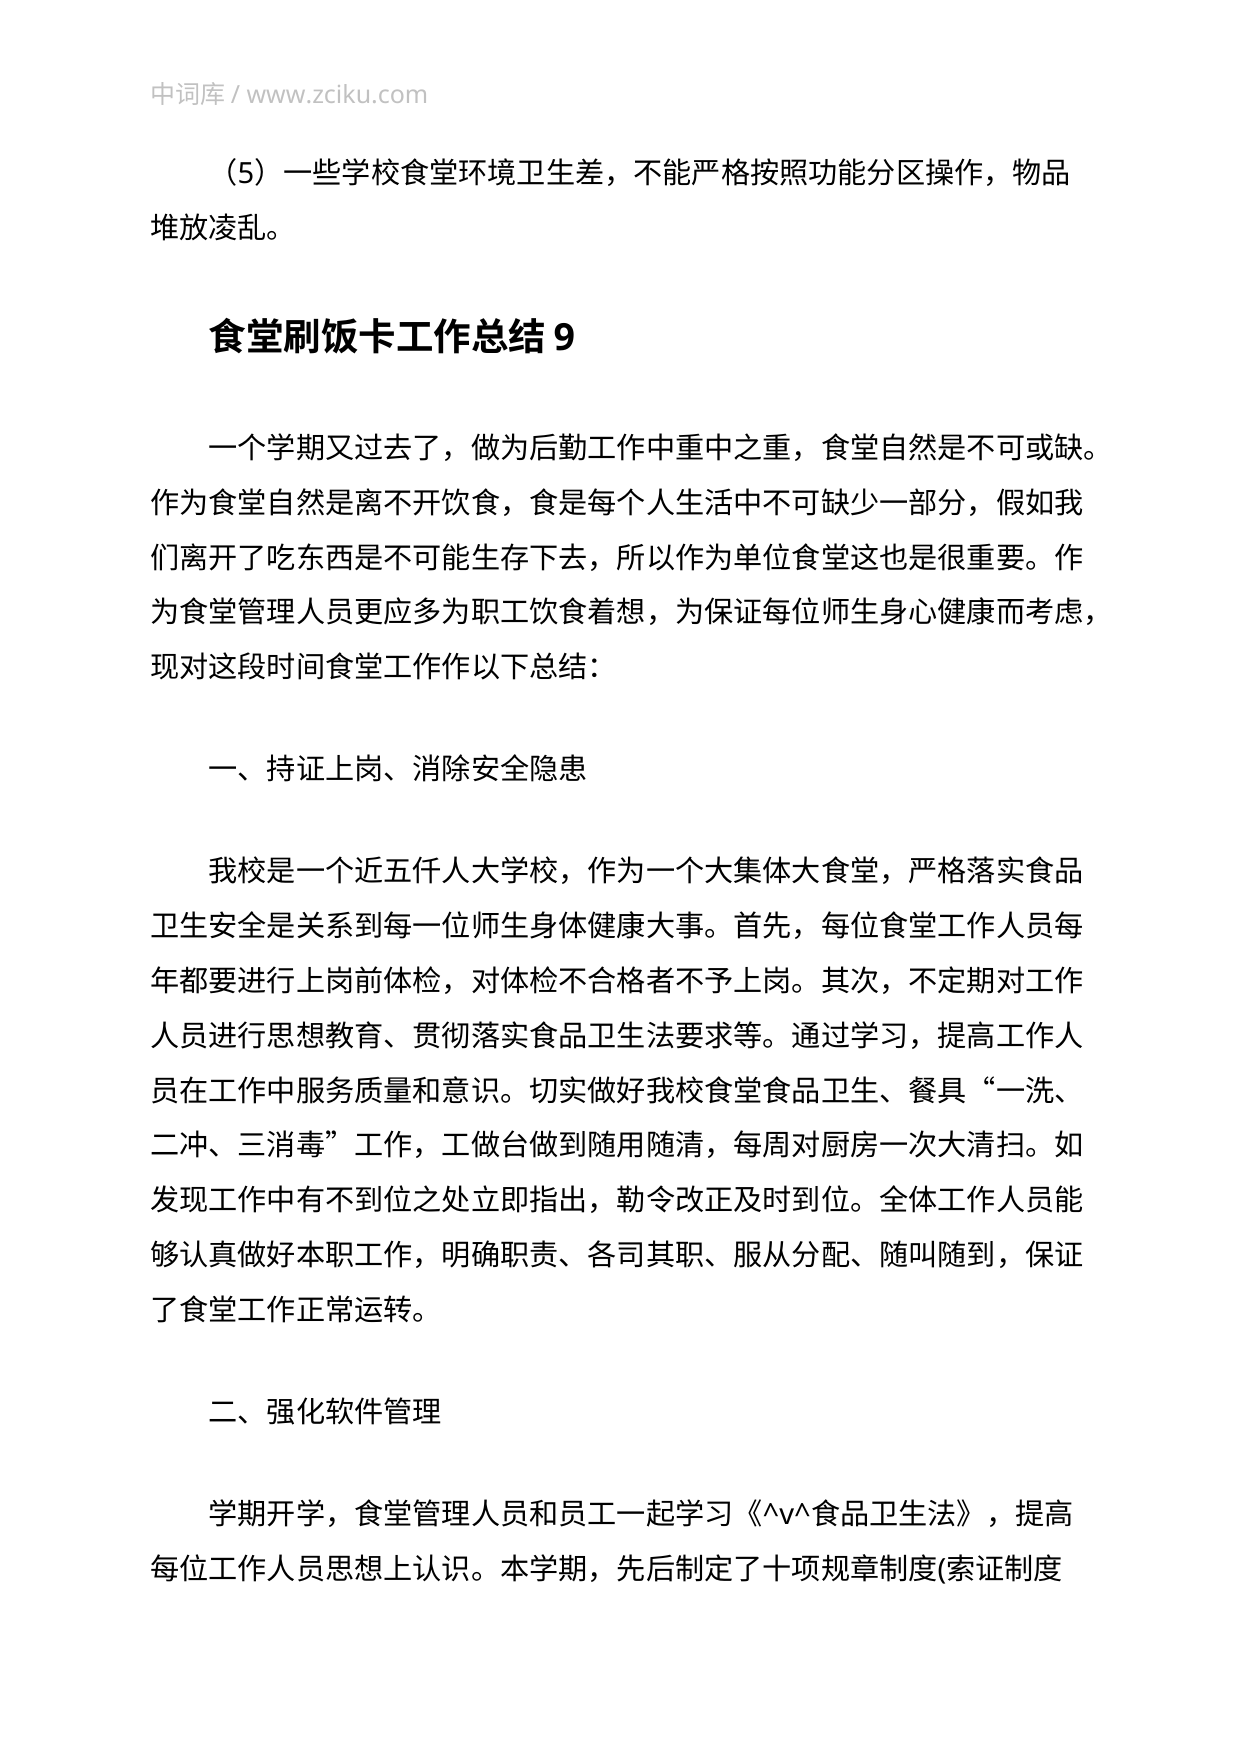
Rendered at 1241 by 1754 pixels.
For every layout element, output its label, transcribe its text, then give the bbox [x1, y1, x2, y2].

text （5）一些学校食堂环境卫生差，不能严格按照功能分区操作，物品堆放凌乱。 [150, 150, 1090, 247]
text 二、强化软件管理 [150, 1388, 1090, 1431]
text 一个学期又过去了，做为后勤工作中重中之重，食堂自然是不可或缺。作为食堂自然是离不开饮食，食是每个人生活中不可缺少一部分，假如我们离开了吃东西是不可能生存下去，所以作为单位食堂这也是很重要。作为食堂管理人员更应多为职工饮食着想，为保证每位师生身心健康而考虑，现对这段时间食堂工作作以下总结： [150, 424, 1090, 686]
text 一、持证上岗、消除安全隐患 [150, 746, 1090, 788]
text 我校是一个近五仟人大学校，作为一个大集体大食堂，严格落实食品卫生安全是关系到每一位师生身体健康大事。首先，每位食堂工作人员每年都要进行上岗前体检，对体检不合格者不予上岗。其次，不定期对工作人员进行思想教育、贯彻落实食品卫生法要求等。通过学习，提高工作人员在工作中服务质量和意识。切实做好我校食堂食品卫生、餐具“一洗、二冲、三消毒”工作，工做台做到随用随清，每周对厨房一次大清扫。如发现工作中有不到位之处立即指出，勒令改正及时到位。全体工作人员能够认真做好本职工作，明确职责、各司其职、服从分配、随叫随到，保证了食堂工作正常运转。 [150, 847, 1090, 1329]
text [150, 1490, 1090, 1588]
text 食堂刷饭卡工作总结9 [150, 307, 1090, 361]
